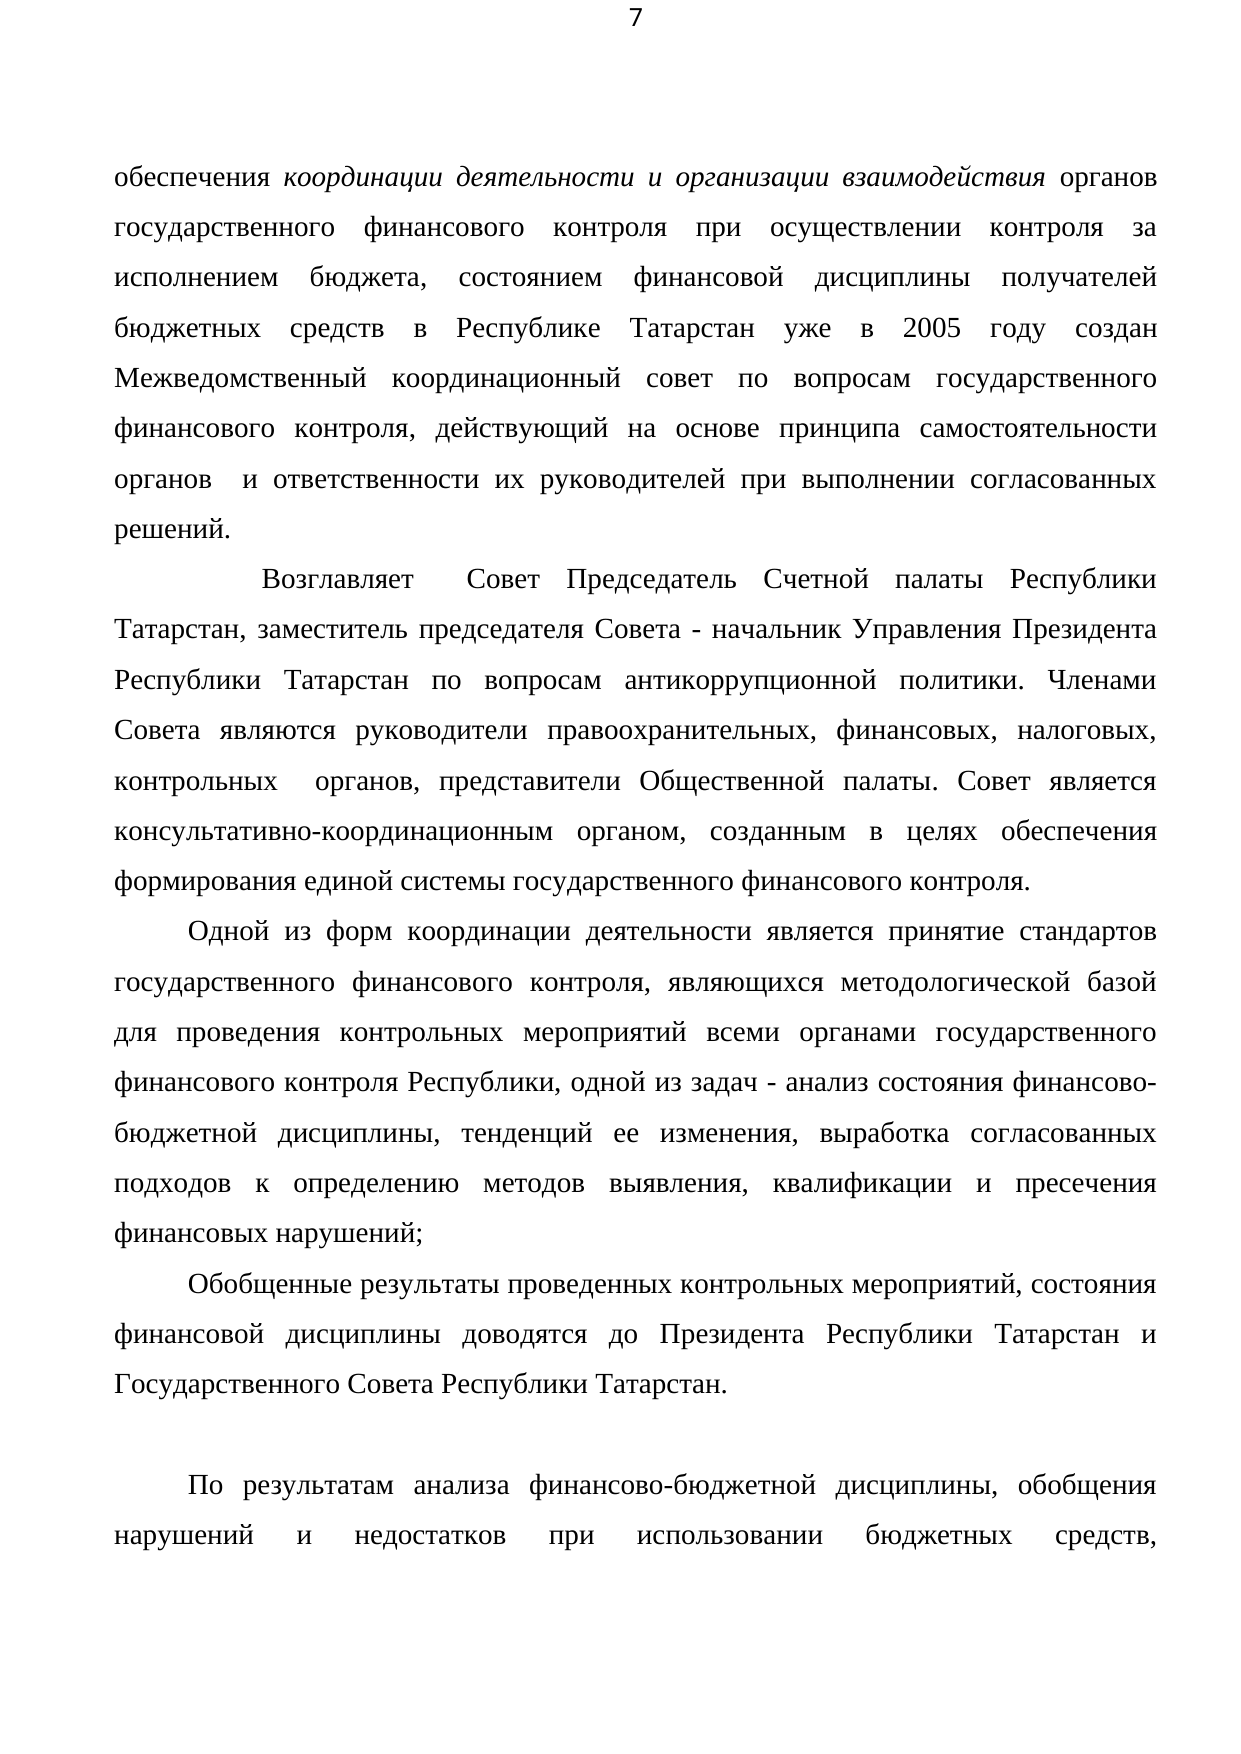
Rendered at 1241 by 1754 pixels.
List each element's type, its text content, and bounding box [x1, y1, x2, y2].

text Одной из форм координации деятельности является принятие стандартов государственного финансового контроля, являющихся методологической базой для проведения контрольных мероприятий всеми органами государственного финансового контроля Республики, одной из задач - анализ состояния финансово-бюджетной дисциплины, тенденций ее изменения, выработка согласованных подходов к определению методов выявления, квалификации и пресечения финансовых нарушений; [114, 913, 1158, 1249]
text Обобщенные результаты проведенных контрольных мероприятий, состояния финансовой дисциплины доводятся до Президента Республики Татарстан и Государственного Совета Республики Татарстан. [114, 1266, 1158, 1400]
text Возглавляет Совет Председатель Счетной палаты Республики Татарстан, заместитель председателя Совета - начальник Управления Президента Республики Татарстан по вопросам антикоррупционной политики. Членами Совета являются руководители правоохранительных, финансовых, налоговых, контрольных органов, представители Общественной палаты. Совет является консультативно-координационным органом, созданным в целях обеспечения формирования единой системы государственного финансового контроля. [114, 561, 1158, 897]
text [114, 1467, 1158, 1551]
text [114, 159, 1158, 544]
